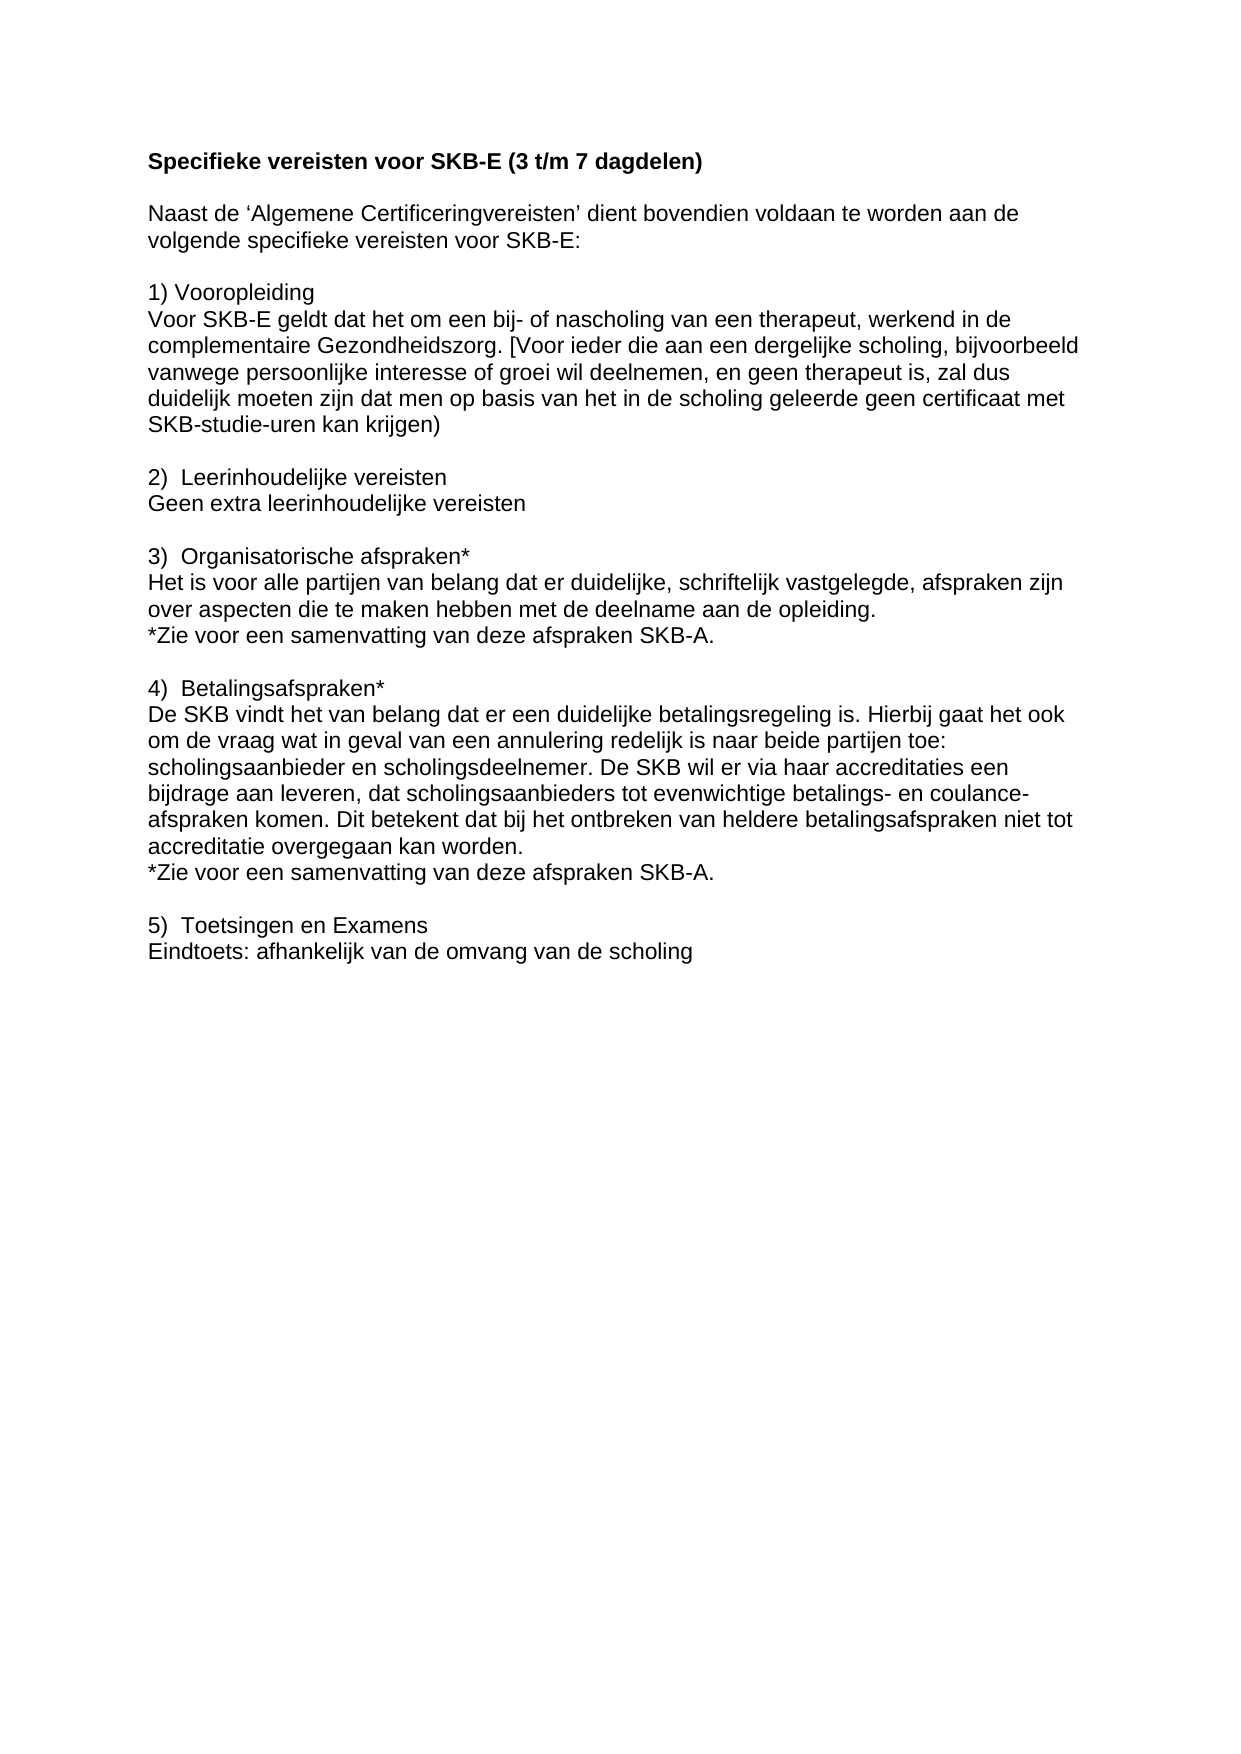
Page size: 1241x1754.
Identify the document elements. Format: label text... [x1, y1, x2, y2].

text De SKB vindt het van belang dat er een duidelijke betalingsregeling is. Hierbij gaat het ook om de vraag wat in geval van een annulering redelijk is naar beide partijen toe: scholingsaanbieder en scholingsdeelnemer. De SKB wil er via haar accreditaties een bijdrage aan leveren, dat scholingsaanbieders tot evenwichtige betalings- en coulance- afspraken komen. Dit betekent dat bij het ontbreken van heldere betalingsafspraken niet tot accreditatie overgegaan kan worden. [148, 701, 1093, 859]
text *Zie voor een samenvatting van deze afspraken SKB-A. [148, 622, 1093, 648]
text 1) Vooropleiding [148, 279, 1093, 306]
text Specifieke vereisten voor SKB-E (3 t/m 7 dagdelen) [148, 148, 1093, 174]
text 3) Organisatorische afspraken* [148, 543, 1093, 569]
text Eindtoets: afhankelijk van de omvang van de scholing [148, 938, 1093, 964]
text 2) Leerinhoudelijke vereisten [148, 464, 1093, 490]
text Naast de ‘Algemene Certificeringvereisten’ dient bovendien voldaan te worden aan de volgende specifieke vereisten voor SKB-E: [148, 200, 1093, 253]
text 4) Betalingsafspraken* [148, 675, 1093, 701]
text *Zie voor een samenvatting van deze afspraken SKB-A. [148, 859, 1093, 886]
text Het is voor alle partijen van belang dat er duidelijke, schriftelijk vastgelegde, afspraken zijn over aspecten die te maken hebben met de deelname aan de opleiding. [148, 569, 1093, 622]
text Geen extra leerinhoudelijke vereisten [148, 490, 1093, 517]
text 5) Toetsingen en Examens [148, 912, 1093, 938]
text Voor SKB-E geldt dat het om een bij- of nascholing van een therapeut, werkend in de complementaire Gezondheidszorg. [Voor ieder die aan een dergelijke scholing, bijvoorbeeld vanwege persoonlijke interesse of groei wil deelnemen, en geen therapeut is, zal dus duidelijk moeten zijn dat men op basis van het in de scholing geleerde geen certificaat met SKB-studie-uren kan krijgen) [148, 306, 1093, 437]
